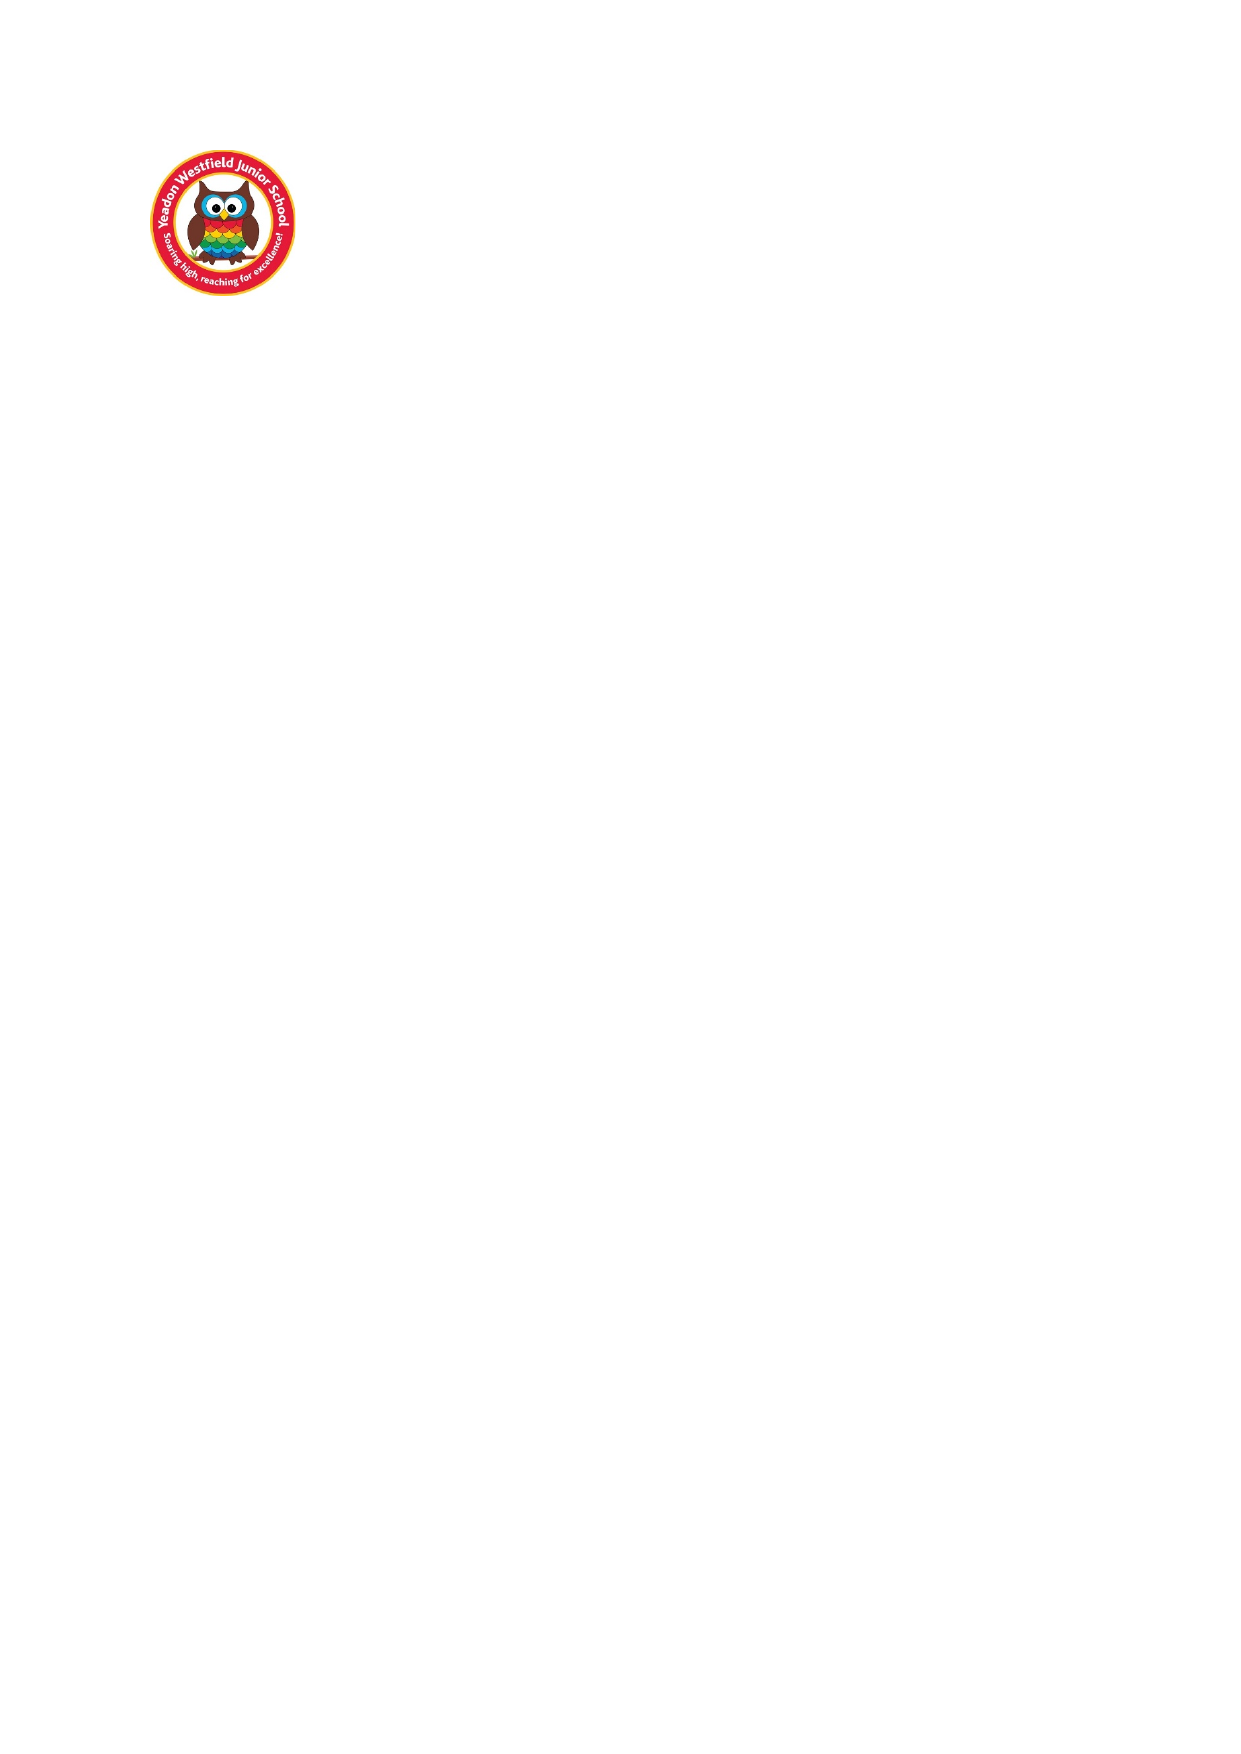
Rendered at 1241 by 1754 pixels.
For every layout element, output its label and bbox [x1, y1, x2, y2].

picture [150, 150, 296, 296]
